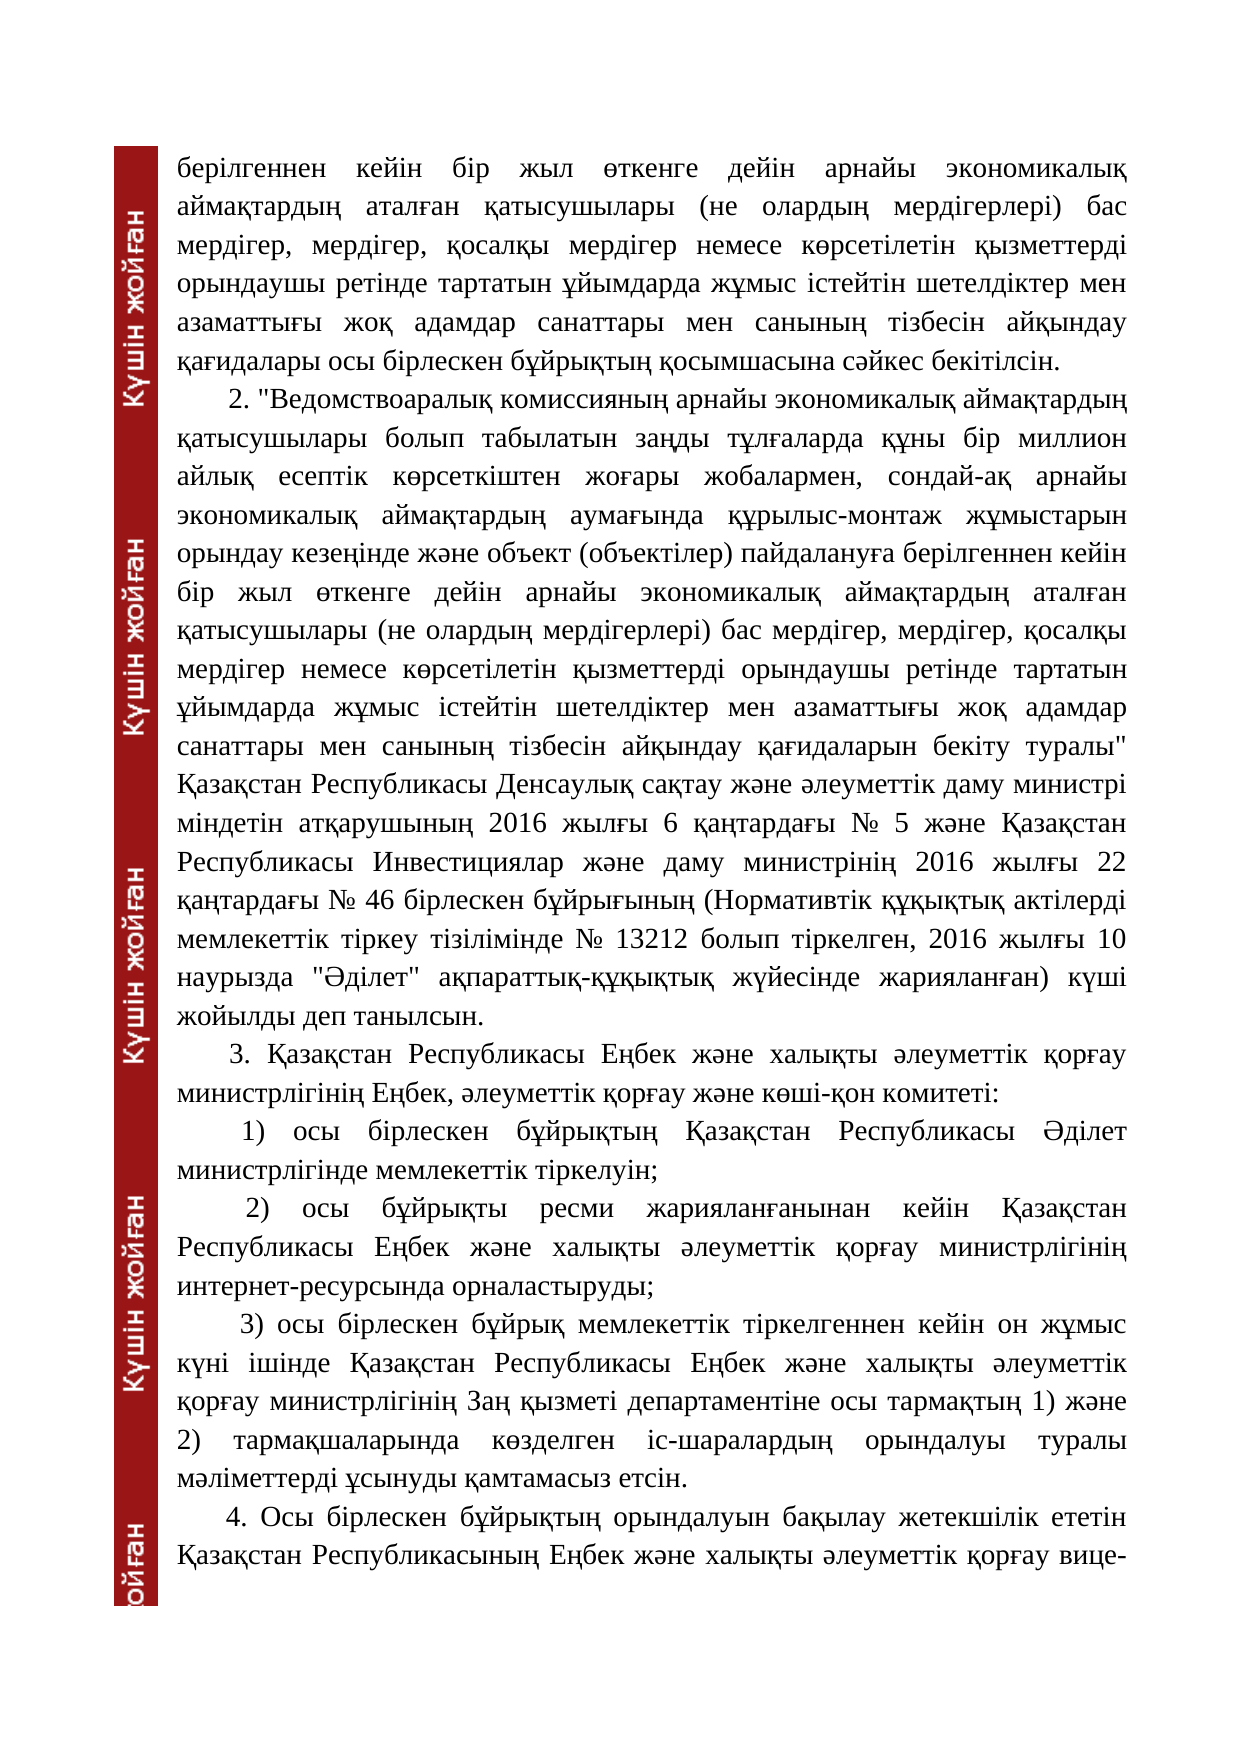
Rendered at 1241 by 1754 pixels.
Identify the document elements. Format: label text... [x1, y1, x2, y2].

picture [114, 1571, 158, 1606]
picture [114, 1494, 158, 1499]
text 3. Қазақстан Республикасы Еңбек және халықты әлеуметтік қорғау министрлігінің Еңбек, әлеуметтік қорғау және көші-қон комитеті: [112, 1036, 1128, 1108]
text 2) осы бұйрықты ресми жарияланғанынан кейін Қазақстан Республикасы Еңбек және халықты әлеуметтік қорғау министрлігінің интернет-ресурсында орналастыруды; [112, 1191, 1128, 1301]
text 3) осы бірлескен бұйрық мемлекеттік тіркелгеннен кейін он жұмыс күні ішінде Қазақстан Республикасы Еңбек және халықты әлеуметтік қорғау министрлігінің Заң қызметі департаментіне осы тармақтың 1) және 2) тармақшаларында көзделген іс-шаралардың орындалуы туралы мәліметтерді ұсынуды қамтамасыз етсін. [112, 1306, 1128, 1494]
picture [114, 146, 158, 150]
picture [114, 1031, 158, 1036]
picture [114, 1186, 158, 1191]
picture [114, 376, 158, 381]
picture [114, 1108, 158, 1113]
text 2. "Ведомствоаралық комиссияның арнайы экономикалық аймақтардың қатысушылары болып табылатын заңды тұлғаларда құны бір миллион айлық есептік көрсеткіштен жоғары жобалармен, сондай-ақ арнайы экономикалық аймақтардың аумағында құрылыс-монтаж жұмыстарын орындау кезеңінде және объект (объектілер) пайдалануға берілгеннен кейін бір жыл өткенге дейін арнайы экономикалық аймақтардың аталған қатысушылары (не олардың мердігерлері) бас мердігер, мердігер, қосалқы мердігер немесе көрсетілетін қызметтерді орындаушы ретінде тартатын ұйымдарда жұмыс істейтін шетелдіктер мен азаматтығы жоқ адамдар санаттары мен санының тізбесін айқындау қағидаларын бекіту туралы" Қазақстан Республикасы Денсаулық сақтау және әлеуметтік даму министрі міндетін атқарушының 2016 жылғы 6 қаңтардағы № 5 және Қазақстан Республикасы Инвестициялар және даму министрінің 2016 жылғы 22 қаңтардағы № 46 бірлескен бұйрығының (Нормативтік құқықтық актілерді мемлекеттік тіркеу тізілімінде № 13212 болып тіркелген, 2016 жылғы 10 наурызда "Әділет" ақпараттық-құқықтық жүйесінде жарияланған) күші жойылды деп танылсын. [112, 381, 1128, 1031]
text 1) осы бірлескен бұйрықтың Қазақстан Республикасы Әділет министрлігінде мемлекеттік тіркелуін; [112, 1113, 1128, 1186]
picture [114, 1301, 158, 1306]
